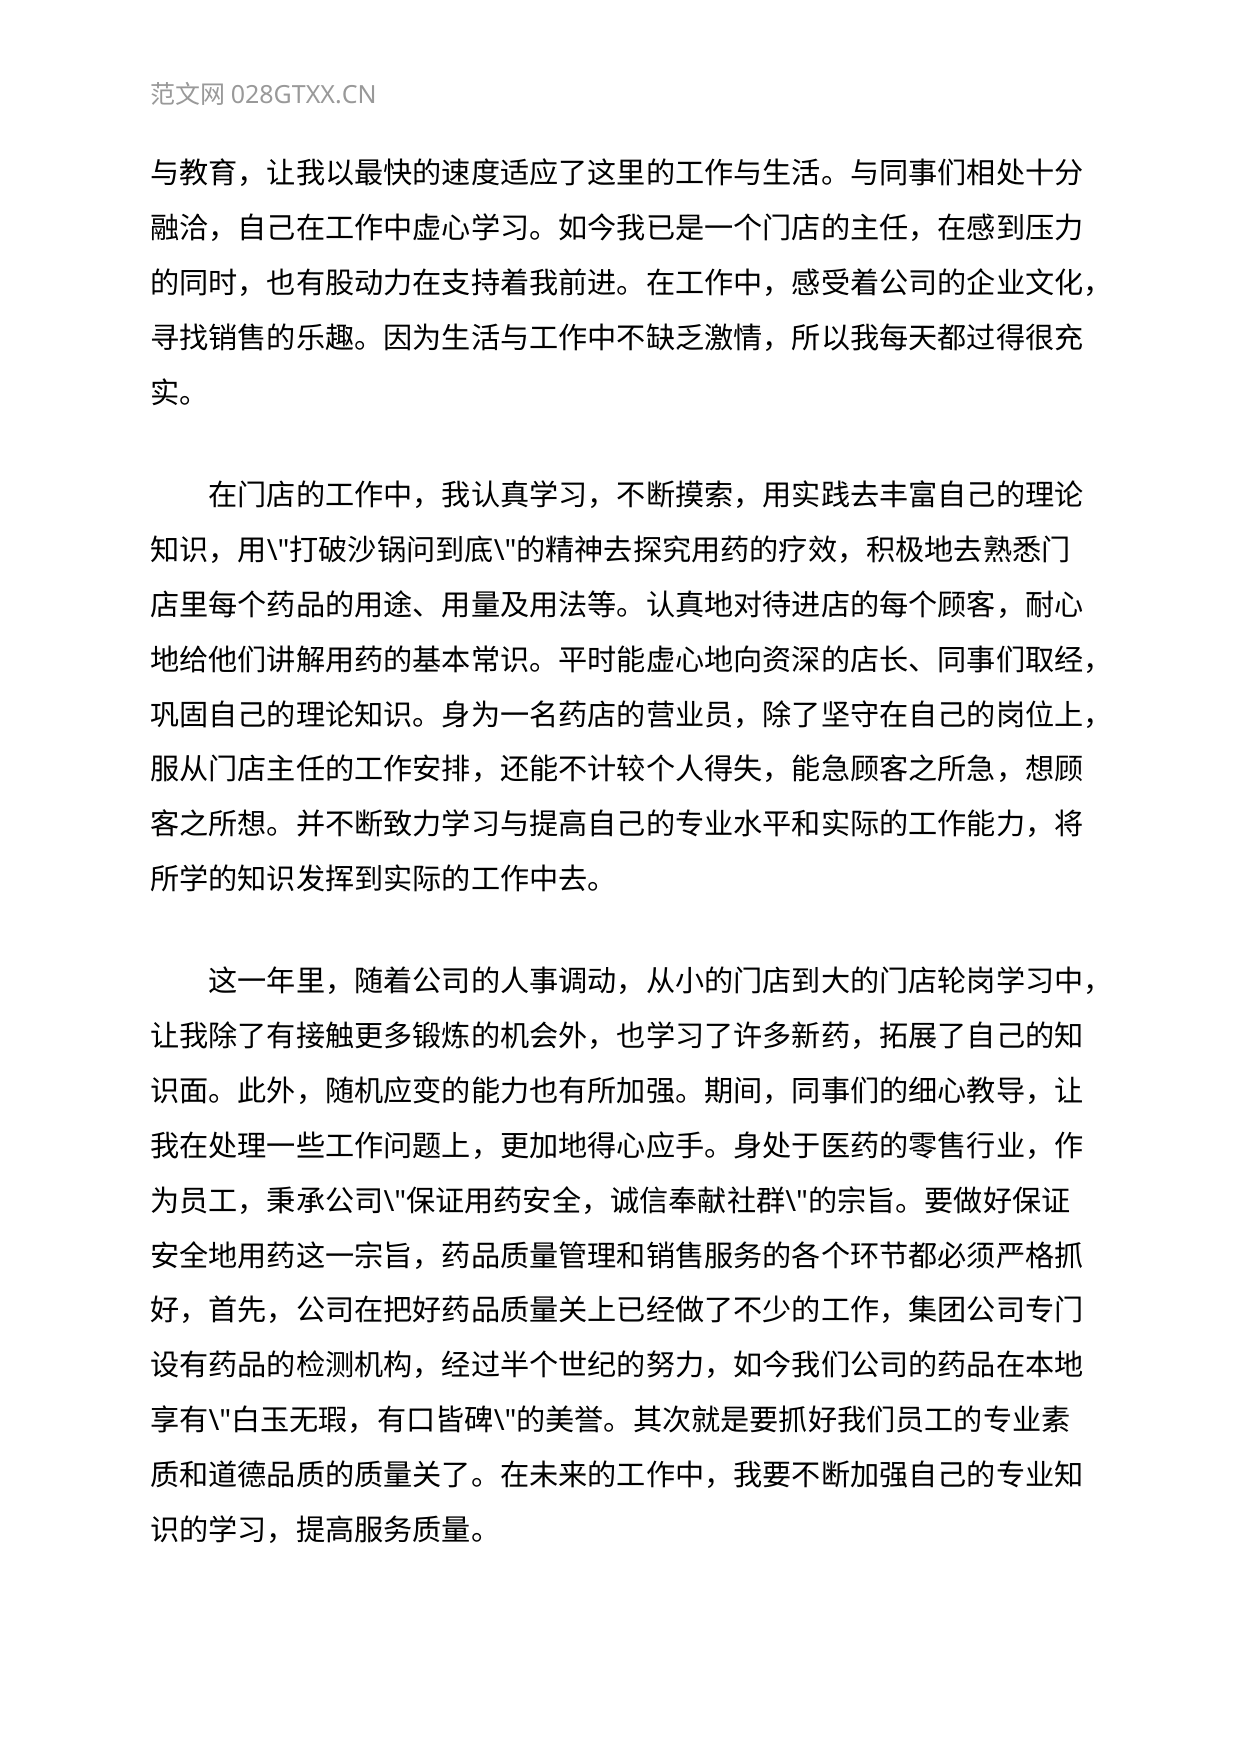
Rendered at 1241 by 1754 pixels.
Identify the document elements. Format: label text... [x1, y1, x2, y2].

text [150, 150, 1090, 412]
text 在门店的工作中，我认真学习，不断摸索，用实践去丰富自己的理论知识，用\"打破沙锅问到底\"的精神去探究用药的疗效，积极地去熟悉门店里每个药品的用途、用量及用法等。认真地对待进店的每个顾客，耐心地给他们讲解用药的基本常识。平时能虚心地向资深的店长、同事们取经，巩固自己的理论知识。身为一名药店的营业员，除了坚守在自己的岗位上，服从门店主任的工作安排，还能不计较个人得失，能急顾客之所急，想顾客之所想。并不断致力学习与提高自己的专业水平和实际的工作能力，将所学的知识发挥到实际的工作中去。 [150, 471, 1090, 898]
text 这一年里，随着公司的人事调动，从小的门店到大的门店轮岗学习中，让我除了有接触更多锻炼的机会外，也学习了许多新药，拓展了自己的知识面。此外，随机应变的能力也有所加强。期间，同事们的细心教导，让我在处理一些工作问题上，更加地得心应手。身处于医药的零售行业，作为员工，秉承公司\"保证用药安全，诚信奉献社群\"的宗旨。要做好保证安全地用药这一宗旨，药品质量管理和销售服务的各个环节都必须严格抓好，首先，公司在把好药品质量关上已经做了不少的工作，集团公司专门设有药品的检测机构，经过半个世纪的努力，如今我们公司的药品在本地享有\"白玉无瑕，有口皆碑\"的美誉。其次就是要抓好我们员工的专业素质和道德品质的质量关了。在未来的工作中，我要不断加强自己的专业知识的学习，提高服务质量。 [150, 957, 1090, 1549]
